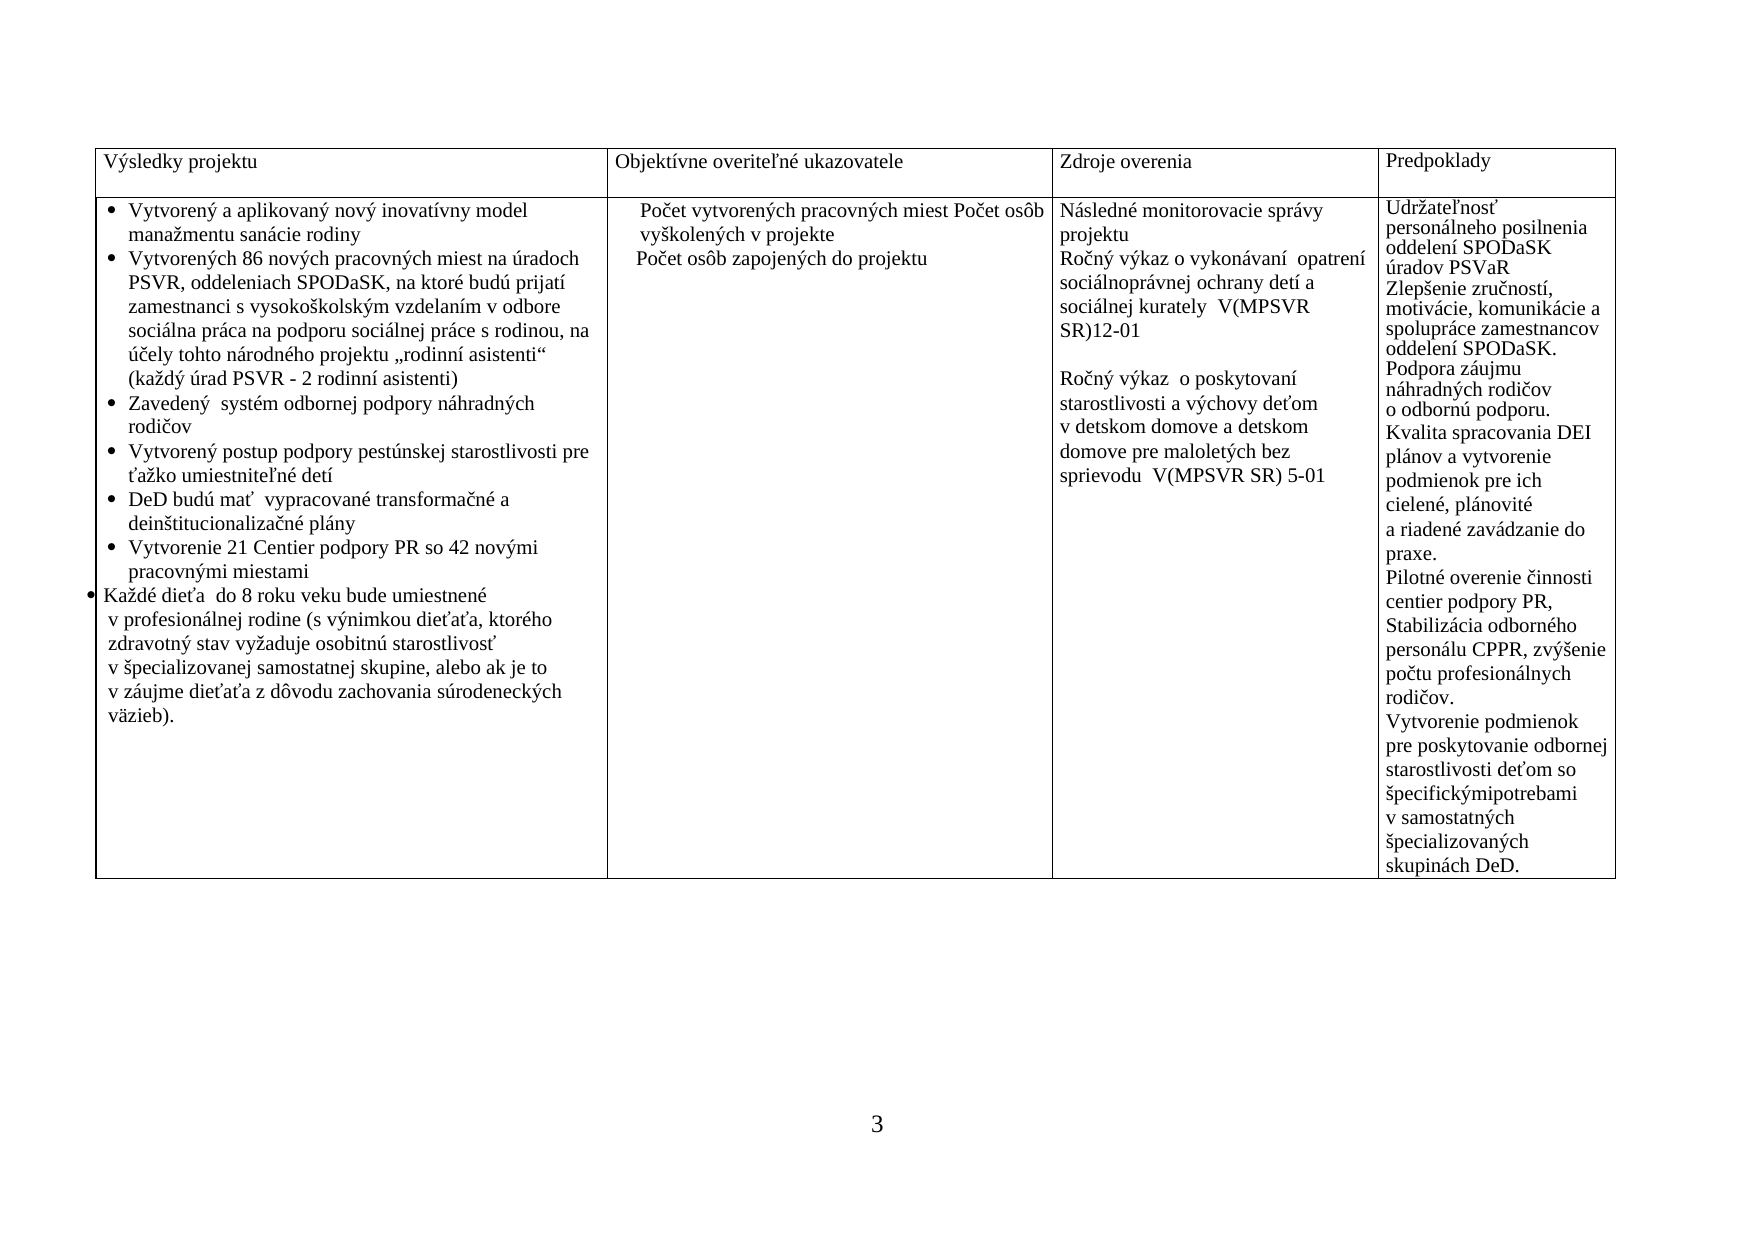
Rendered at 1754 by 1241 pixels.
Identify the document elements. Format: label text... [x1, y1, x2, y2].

table_cell Udržateľnosť personálneho posilnenia oddelení SPODaSK úradov PSVaR Zlepšenie zručností, motivácie, komunikácie a spolupráce zamestnancov oddelení SPODaSK. Podpora záujmu náhradných rodičov o odbornú podporu. Kvalita spracovania DEI plánov a vytvorenie podmienok pre ich cielené, plánovité a riadené zavádzanie do praxe. Pilotné overenie činnosti centier podpory PR, Stabilizácia odborného personálu CPPR, zvýšenie počtu profesionálnych rodičov. Vytvorenie podmienok pre poskytovanie odbornej starostlivosti deťom so špecifickýmipotrebami v samostatných špecializovaných skupinách DeD. [1379, 198, 1615, 877]
table_cell Vytvorený a aplikovaný nový inovatívny model manažmentu sanácie rodiny Vytvorených 86 nových pracovných miest na úradoch PSVR, oddeleniach SPODaSK, na ktoré budú prijatí zamestnanci s vysokoškolským vzdelaním v odbore sociálna práca na podporu sociálnej práce s rodinou, na účely tohto národného projektu „rodinní asistenti“ (každý úrad PSVR - 2 rodinní asistenti) Zavedený systém odbornej podpory náhradných rodičov Vytvorený postup podpory pestúnskej starostlivosti pre ťažko umiestniteľné detí DeD budú mať vypracované transformačné a deinštitucionalizačné plány Vytvorenie 21 Centier podpory PR so 42 novými pracovnými miestami Každé dieťa do 8 roku veku bude umiestnené v profesionálnej rodine (s výnimkou dieťaťa, ktorého zdravotný stav vyžaduje osobitnú starostlivosť v špecializovanej samostatnej skupine, alebo ak je to v záujme dieťaťa z dôvodu zachovania súrodeneckých väzieb). [97, 198, 607, 877]
table_cell Zdroje overenia [1053, 149, 1378, 197]
table_cell Počet vytvorených pracovných miest Počet osôb vyškolených v projekte Počet osôb zapojených do projektu [608, 198, 1052, 877]
table_cell Výsledky projektu [96, 149, 607, 197]
table_cell Predpoklady [1379, 149, 1615, 197]
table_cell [1053, 198, 1378, 877]
table_cell Objektívne overiteľné ukazovatele [608, 149, 1052, 197]
